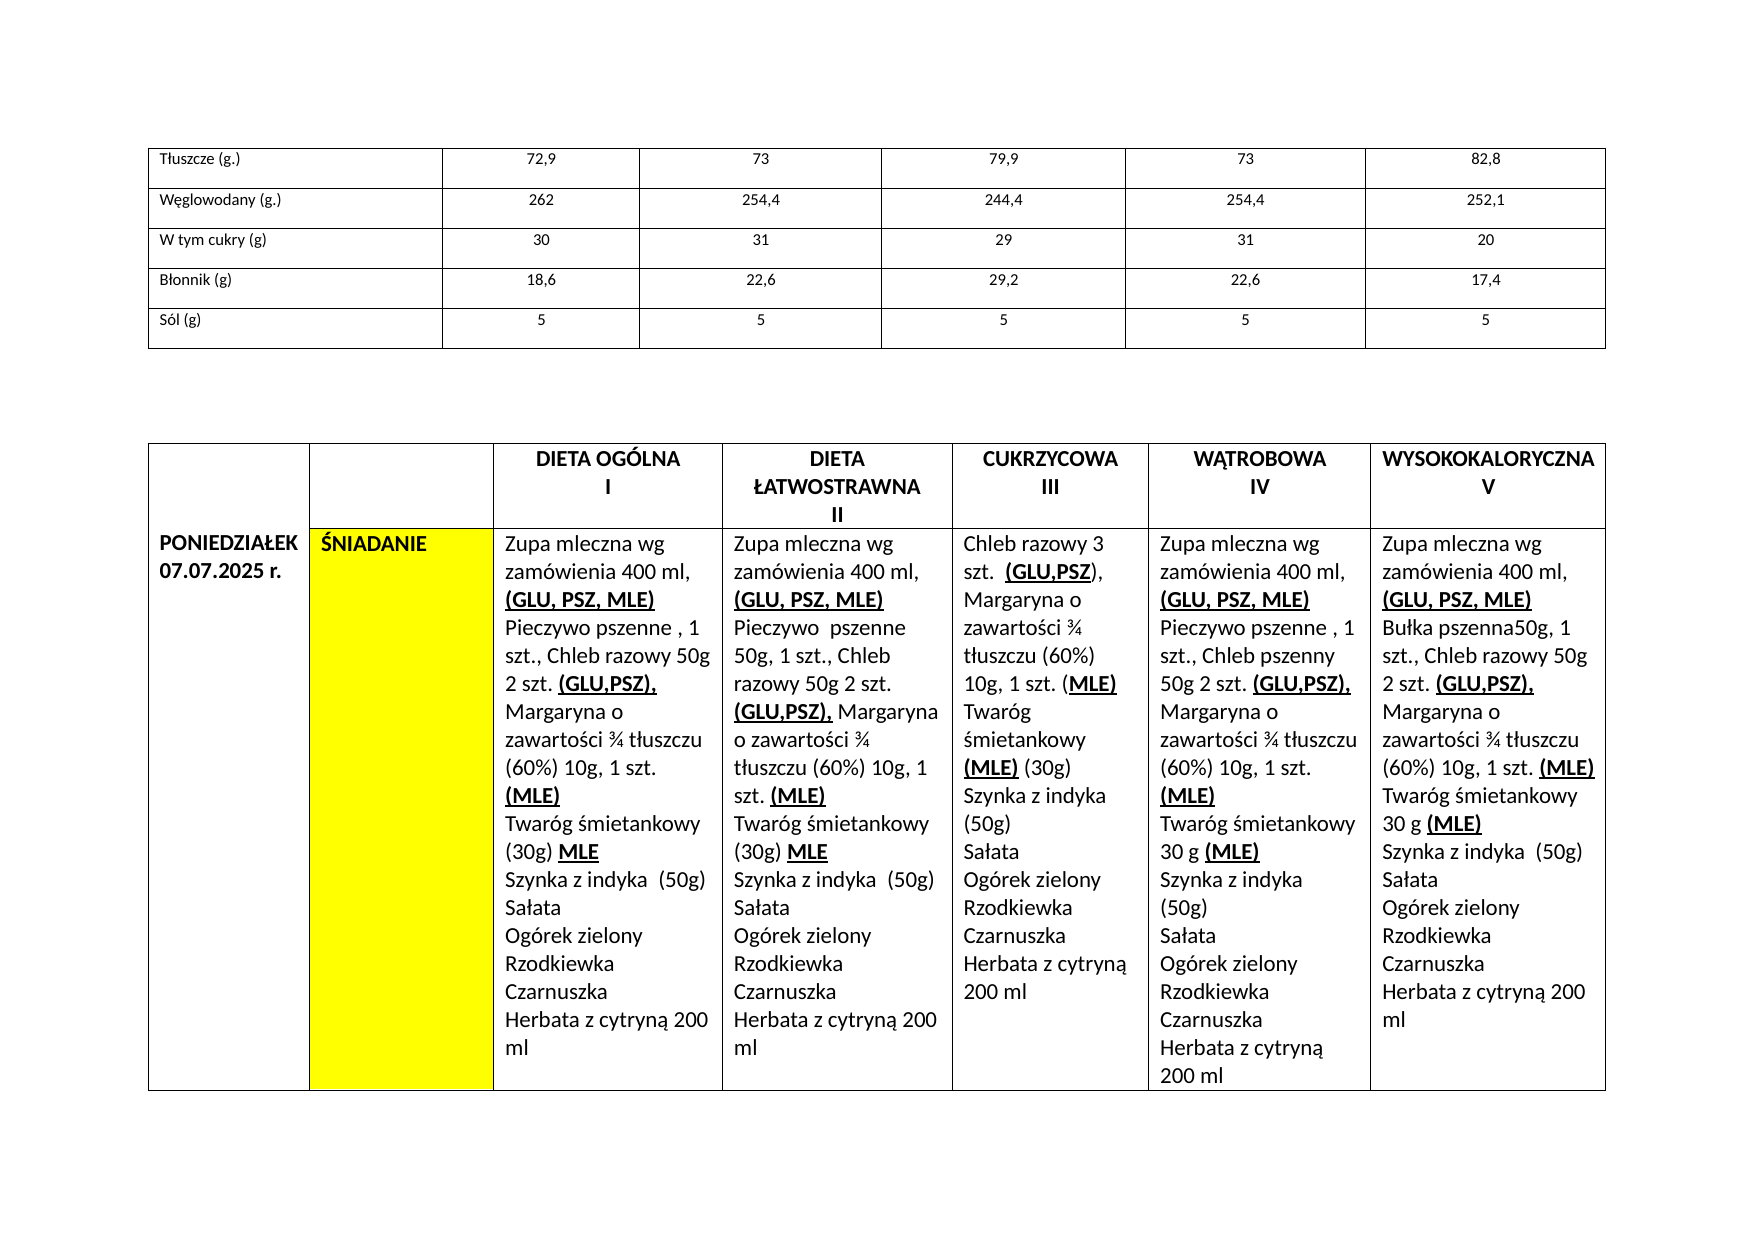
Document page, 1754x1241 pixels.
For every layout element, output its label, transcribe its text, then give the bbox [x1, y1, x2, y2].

table_cell 79,9 [882, 149, 1125, 188]
table_cell 22,6 [640, 269, 881, 308]
table_cell 17,4 [1366, 269, 1605, 308]
table_cell Zupa mleczna wg zamówienia 400 ml, (GLU, PSZ, MLE) Pieczywo pszenne 50g, 1 szt., Chleb razowy 50g 2 szt. (GLU,PSZ), Margaryna o zawartości ¾ tłuszczu (60%) 10g, 1 szt. (MLE) Twaróg śmietankowy (30g) MLE Szynka z indyka (50g) Sałata Ogórek zielony Rzodkiewka Czarnuszka Herbata z cytryną 200 ml [723, 529, 952, 1089]
table_cell W tym cukry (g) [149, 229, 442, 268]
table_cell 262 [443, 189, 639, 228]
table_cell Zupa mleczna wg zamówienia 400 ml, (GLU, PSZ, MLE) Bułka pszenna50g, 1 szt., Chleb razowy 50g 2 szt. (GLU,PSZ), Margaryna o zawartości ¾ tłuszczu (60%) 10g, 1 szt. (MLE) Twaróg śmietankowy 30 g (MLE) Szynka z indyka (50g) Sałata Ogórek zielony Rzodkiewka Czarnuszka Herbata z cytryną 200 ml [1371, 529, 1605, 1089]
table_cell 30 [443, 229, 639, 268]
table_cell 72,9 [443, 149, 639, 188]
table_cell 18,6 [443, 269, 639, 308]
table_cell 5 [882, 309, 1125, 348]
table_cell Zupa mleczna wg zamówienia 400 ml, (GLU, PSZ, MLE) Pieczywo pszenne , 1 szt., Chleb razowy 50g 2 szt. (GLU,PSZ), Margaryna o zawartości ¾ tłuszczu (60%) 10g, 1 szt. (MLE) Twaróg śmietankowy (30g) MLE Szynka z indyka (50g) Sałata Ogórek zielony Rzodkiewka Czarnuszka Herbata z cytryną 200 ml [494, 529, 722, 1089]
table_cell 5 [1366, 309, 1605, 348]
table_cell Błonnik (g) [149, 269, 442, 308]
table_header WYSOKOKALORYCZNA V [1371, 444, 1605, 528]
table_cell Węglowodany (g.) [149, 189, 442, 228]
table_cell Zupa mleczna wg zamówienia 400 ml, (GLU, PSZ, MLE) Pieczywo pszenne , 1 szt., Chleb pszenny 50g 2 szt. (GLU,PSZ), Margaryna o zawartości ¾ tłuszczu (60%) 10g, 1 szt. (MLE) Twaróg śmietankowy 30 g (MLE) Szynka z indyka (50g) Sałata Ogórek zielony Rzodkiewka Czarnuszka Herbata z cytryną 200 ml [1149, 529, 1370, 1089]
table_cell Tłuszcze (g.) [149, 149, 442, 188]
table_header PONIEDZIAŁEK 07.07.2025 r. [149, 444, 309, 1089]
table_cell 254,4 [1126, 189, 1365, 228]
table_header DIETA OGÓLNA I [494, 444, 722, 528]
table_cell 5 [443, 309, 639, 348]
table_cell Chleb razowy 3 szt. (GLU,PSZ), Margaryna o zawartości ¾ tłuszczu (60%) 10g, 1 szt. (MLE) Twaróg śmietankowy (MLE) (30g) Szynka z indyka (50g) Sałata Ogórek zielony Rzodkiewka Czarnuszka Herbata z cytryną 200 ml [953, 529, 1148, 1089]
table_header CUKRZYCOWA III [953, 444, 1148, 528]
table_cell 31 [1126, 229, 1365, 268]
table_header DIETA ŁATWOSTRAWNA II [723, 444, 952, 528]
table_cell 82,8 [1366, 149, 1605, 188]
table_cell 244,4 [882, 189, 1125, 228]
table_cell 254,4 [640, 189, 881, 228]
table_cell 5 [640, 309, 881, 348]
table_header [310, 444, 493, 528]
table_cell 29,2 [882, 269, 1125, 308]
table_cell 29 [882, 229, 1125, 268]
table_cell 73 [1126, 149, 1365, 188]
table_cell ŚNIADANIE [310, 529, 493, 1089]
table_cell 5 [1126, 309, 1365, 348]
table_header WĄTROBOWA IV [1149, 444, 1370, 528]
table_cell 73 [640, 149, 881, 188]
table_cell 22,6 [1126, 269, 1365, 308]
table_cell 31 [640, 229, 881, 268]
table_cell Sól (g) [149, 309, 442, 348]
table_cell 20 [1366, 229, 1605, 268]
table_cell 252,1 [1366, 189, 1605, 228]
